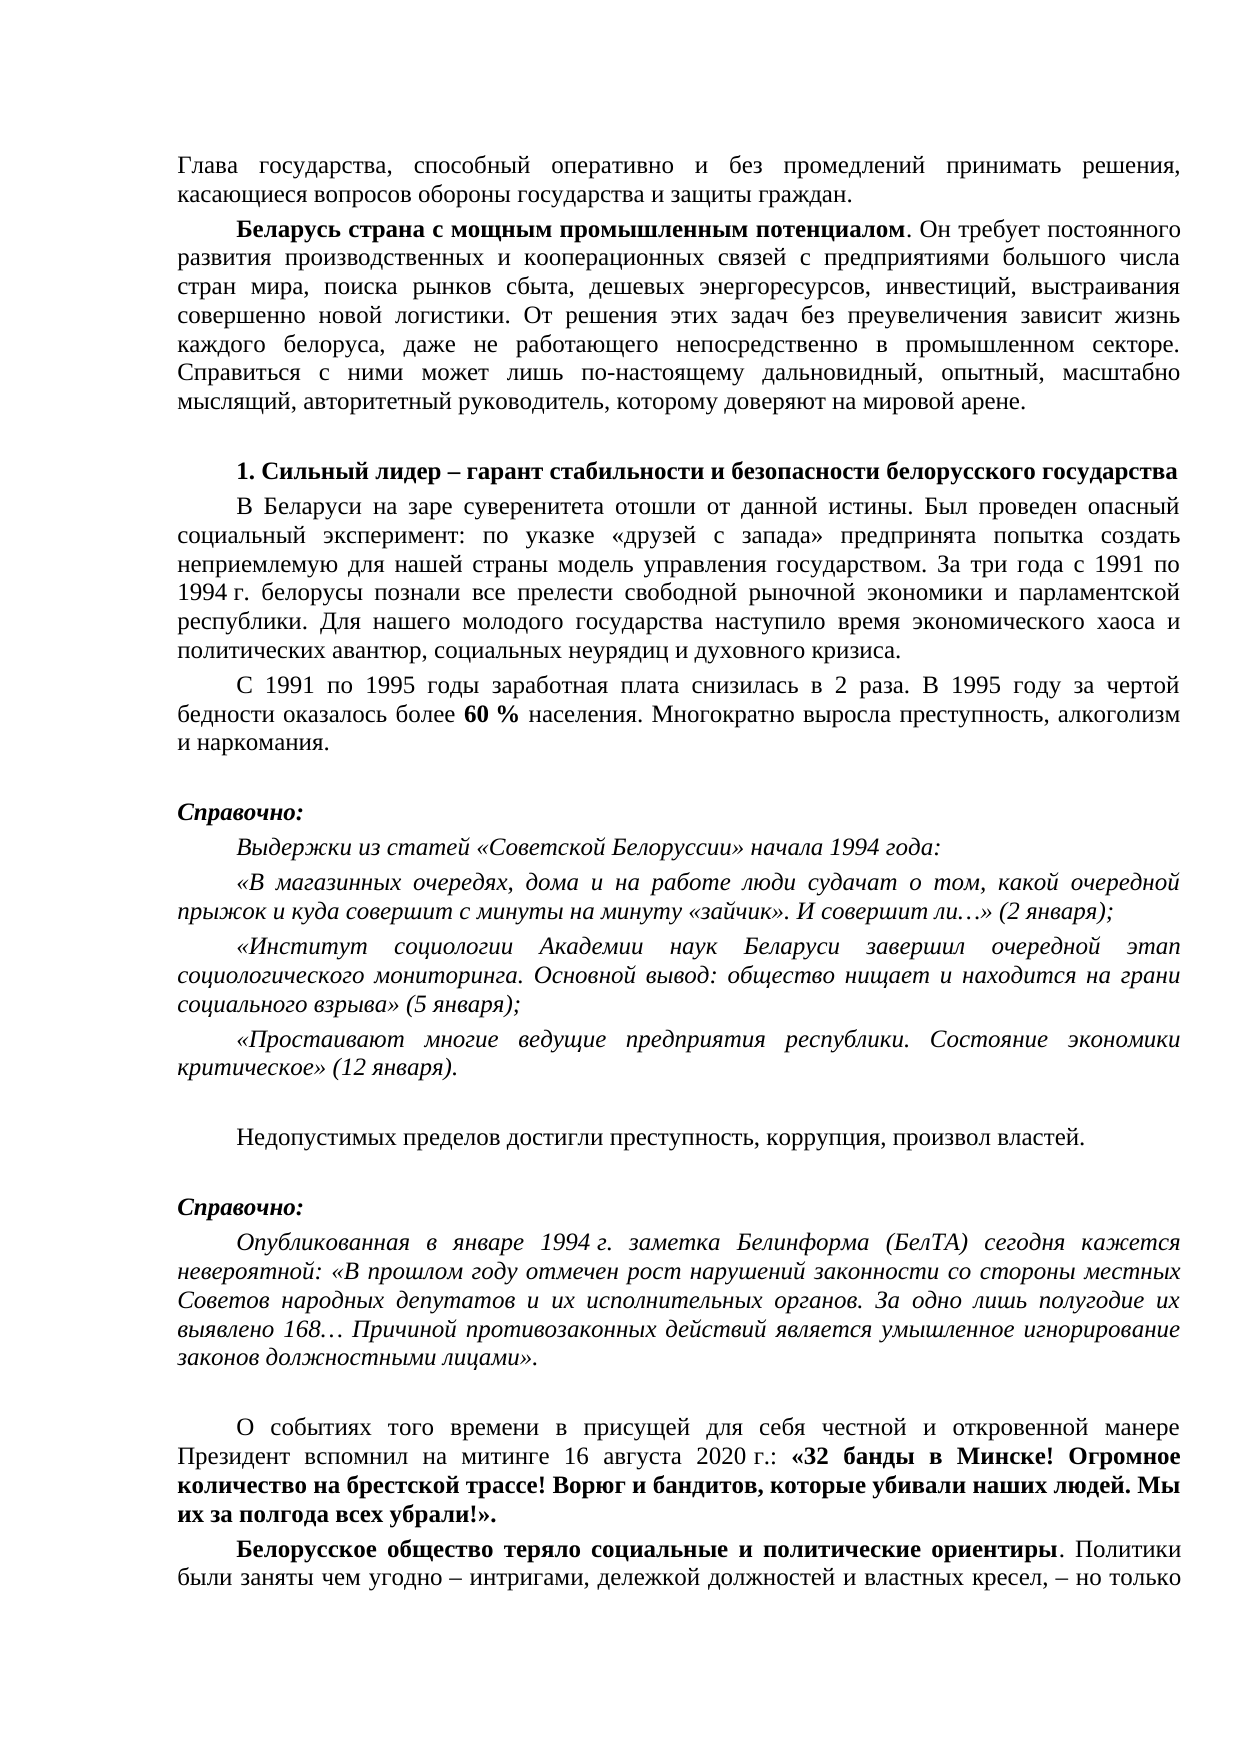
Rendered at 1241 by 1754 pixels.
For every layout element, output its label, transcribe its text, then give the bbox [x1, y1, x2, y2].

text 1. Сильный лидер – гарант стабильности и безопасности белорусского государства [177, 456, 1181, 485]
text Справочно: [177, 1192, 1181, 1221]
text Выдержки из статей «Советской Белоруссии» начала 1994 года: [177, 832, 1181, 861]
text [177, 150, 1181, 207]
text «В магазинных очередях, дома и на работе люди судачат о том, какой очередной прыжок и куда совершит с минуты на минуту «зайчик». И совершит ли…» (2 января); [177, 867, 1181, 925]
text «Простаивают многие ведущие предприятия республики. Состояние экономики критическое» (12 января). [177, 1024, 1181, 1081]
text Опубликованная в январе 1994 г. заметка Белинформа (БелТА) сегодня кажется невероятной: «В прошлом году отмечен рост нарушений законности со стороны местных Советов народных депутатов и их исполнительных органов. За одно лишь полугодие их выявлено 168… Причиной противозаконных действий является умышленное игнорирование законов должностными лицами». [177, 1227, 1181, 1371]
text С 1991 по 1995 годы заработная плата снизилась в 2 раза. В 1995 году за чертой бедности оказалось более 60 % населения. Многократно выросла преступность, алкоголизм и наркомания. [177, 670, 1181, 756]
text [177, 1534, 1181, 1591]
text Беларусь страна с мощным промышленным потенциалом. Он требует постоянного развития производственных и кооперационных связей с предприятиями большого числа стран мира, поиска рынков сбыта, дешевых энергоресурсов, инвестиций, выстраивания совершенно новой логистики. От решения этих задач без преувеличения зависит жизнь каждого белоруса, даже не работающего непосредственно в промышленном секторе. Справиться с ними может лишь по-настоящему дальновидный, опытный, масштабно мыслящий, авторитетный руководитель, которому доверяют на мировой арене. [177, 214, 1181, 415]
text Справочно: [177, 797, 1181, 826]
text О событиях того времени в присущей для себя честной и откровенной манере Президент вспомнил на митинге 16 августа 2020 г.: «32 банды в Минске! Огромное количество на брестской трассе! Ворюг и бандитов, которые убивали наших людей. Мы их за полгода всех убрали!». [177, 1412, 1181, 1527]
text Недопустимых пределов достигли преступность, коррупция, произвол властей. [177, 1122, 1181, 1151]
text «Институт социологии Академии наук Беларуси завершил очередной этап социологического мониторинга. Основной вывод: общество нищает и находится на грани социального взрыва» (5 января); [177, 931, 1181, 1017]
text В Беларуси на заре суверенитета отошли от данной истины. Был проведен опасный социальный эксперимент: по указке «друзей с запада» предпринята попытка создать неприемлемую для нашей страны модель управления государством. За три года с 1991 по 1994 г. белорусы познали все прелести свободной рыночной экономики и парламентской республики. Для нашего молодого государства наступило время экономического хаоса и политических авантюр, социальных неурядиц и духовного кризиса. [177, 491, 1181, 664]
